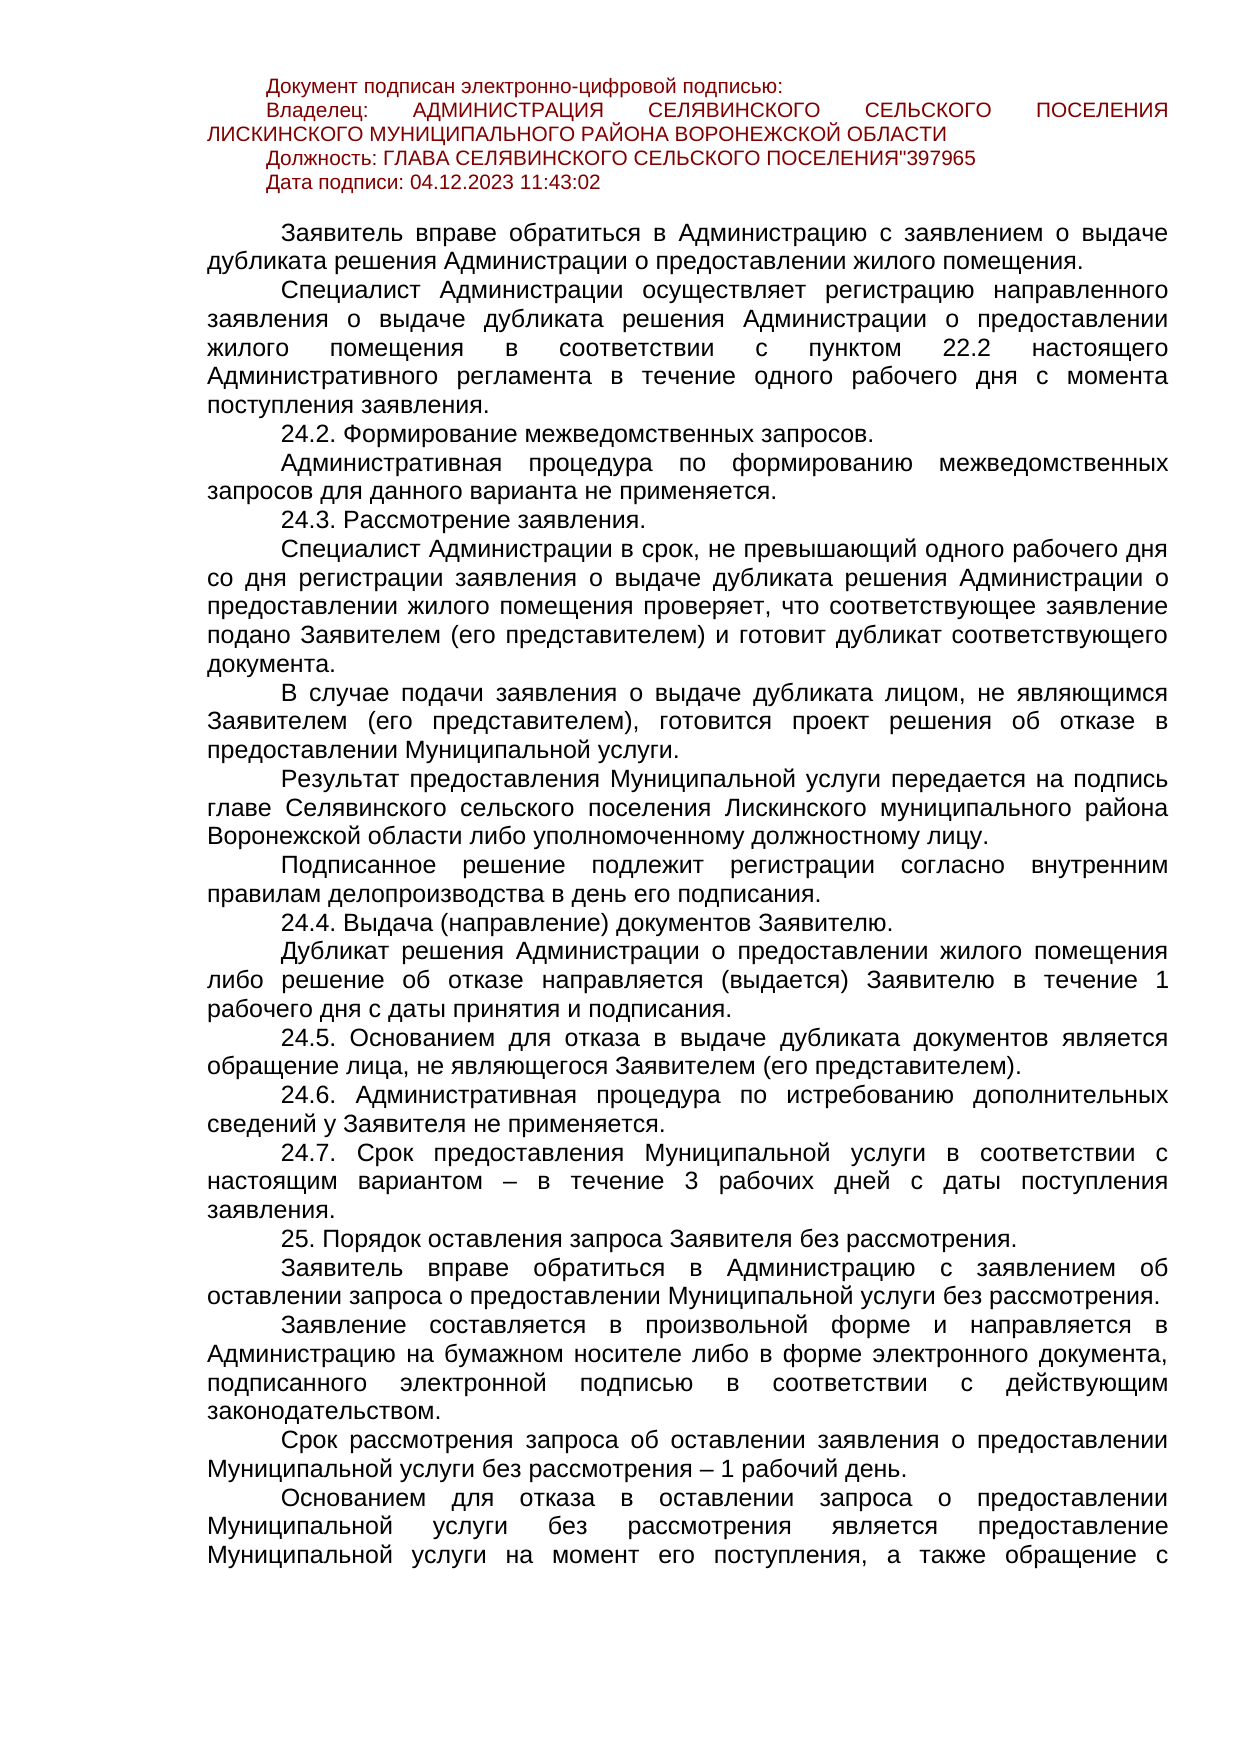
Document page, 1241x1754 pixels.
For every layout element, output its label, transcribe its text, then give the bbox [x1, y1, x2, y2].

text 25. Порядок оставления запроса Заявителя без рассмотрения. [207, 1224, 1169, 1253]
text Специалист Администрации в срок, не превышающий одного рабочего дня со дня регистрации заявления о выдаче дубликата решения Администрации о предоставлении жилого помещения проверяет, что соответствующее заявление подано Заявителем (его представителем) и готовит дубликат соответствующего документа. [207, 534, 1169, 678]
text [207, 1483, 1169, 1569]
text Результат предоставления Муниципальной услуги передается на подпись главе Селявинского сельского поселения Лискинского муниципального района Воронежской области либо уполномоченному должностному лицу. [207, 764, 1169, 850]
text Специалист Администрации осуществляет регистрацию направленного заявления о выдаче дубликата решения Администрации о предоставлении жилого помещения в соответствии с пунктом 22.2 настоящего Административного регламента в течение одного рабочего дня с момента поступления заявления. [207, 275, 1169, 419]
text Заявление составляется в произвольной форме и направляется в Администрацию на бумажном носителе либо в форме электронного документа, подписанного электронной подписью в соответствии с действующим законодательством. [207, 1310, 1169, 1425]
text Заявитель вправе обратиться в Администрацию с заявлением о выдаче дубликата решения Администрации о предоставлении жилого помещения. [207, 218, 1169, 275]
text 24.3. Рассмотрение заявления. [207, 505, 1169, 534]
text В случае подачи заявления о выдаче дубликата лицом, не являющимся Заявителем (его представителем), готовится проект решения об отказе в предоставлении Муниципальной услуги. [207, 678, 1169, 764]
text 24.7. Срок предоставления Муниципальной услуги в соответствии с настоящим вариантом – в течение 3 рабочих дней с даты поступления заявления. [207, 1138, 1169, 1224]
text Заявитель вправе обратиться в Администрацию с заявлением об оставлении запроса о предоставлении Муниципальной услуги без рассмотрения. [207, 1253, 1169, 1310]
text Дубликат решения Администрации о предоставлении жилого помещения либо решение об отказе направляется (выдается) Заявителю в течение 1 рабочего дня с даты принятия и подписания. [207, 936, 1169, 1023]
text Административная процедура по формированию межведомственных запросов для данного варианта не применяется. [207, 448, 1169, 505]
text Срок рассмотрения запроса об оставлении заявления о предоставлении Муниципальной услуги без рассмотрения – 1 рабочий день. [207, 1425, 1169, 1483]
text 24.6. Административная процедура по истребованию дополнительных сведений у Заявителя не применяется. [207, 1080, 1169, 1138]
text 24.2. Формирование межведомственных запросов. [207, 419, 1169, 448]
text 24.4. Выдача (направление) документов Заявителю. [207, 908, 1169, 936]
text Подписанное решение подлежит регистрации согласно внутренним правилам делопроизводства в день его подписания. [207, 850, 1169, 908]
text 24.5. Основанием для отказа в выдаче дубликата документов является обращение лица, не являющегося Заявителем (его представителем). [207, 1023, 1169, 1080]
